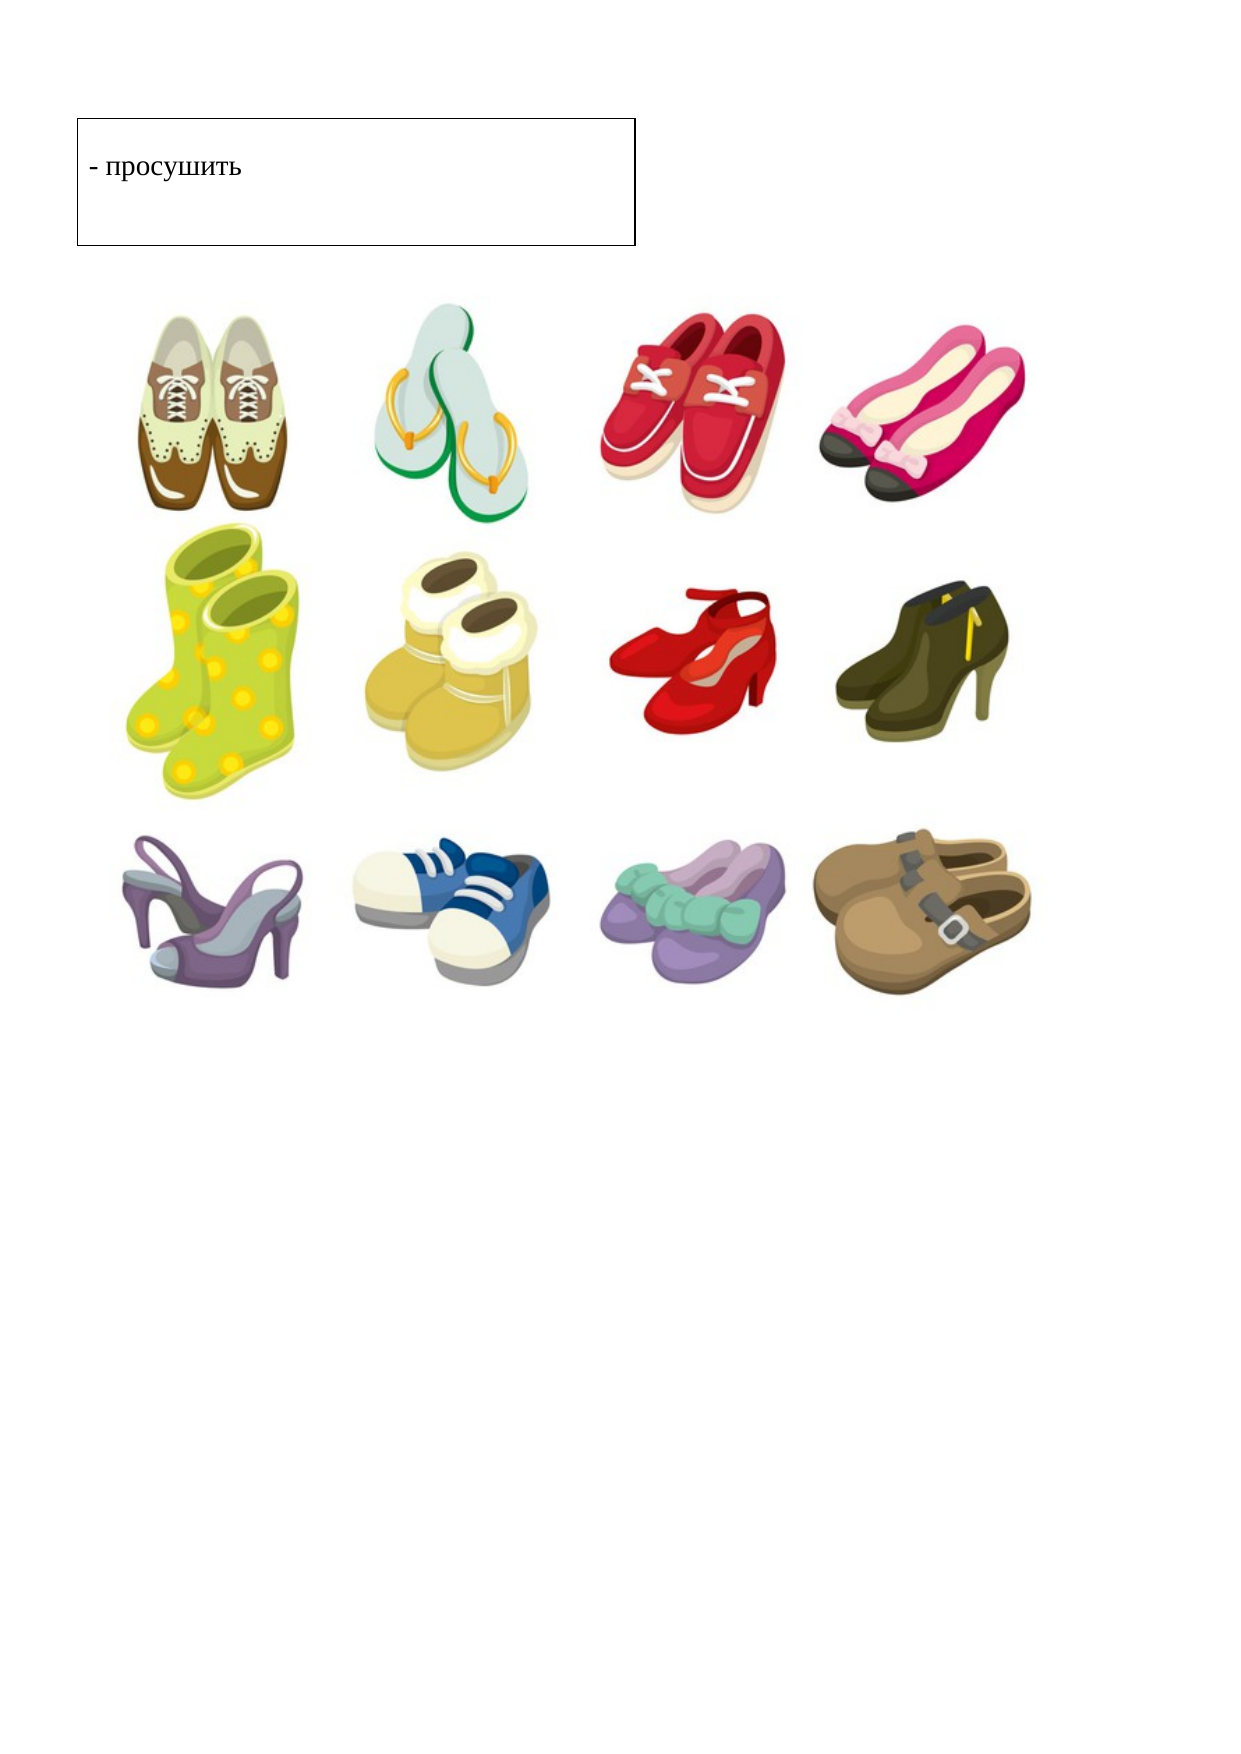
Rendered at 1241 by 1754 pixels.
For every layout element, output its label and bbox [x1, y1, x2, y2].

table_header [78, 119, 634, 244]
picture [88, 274, 1063, 1024]
